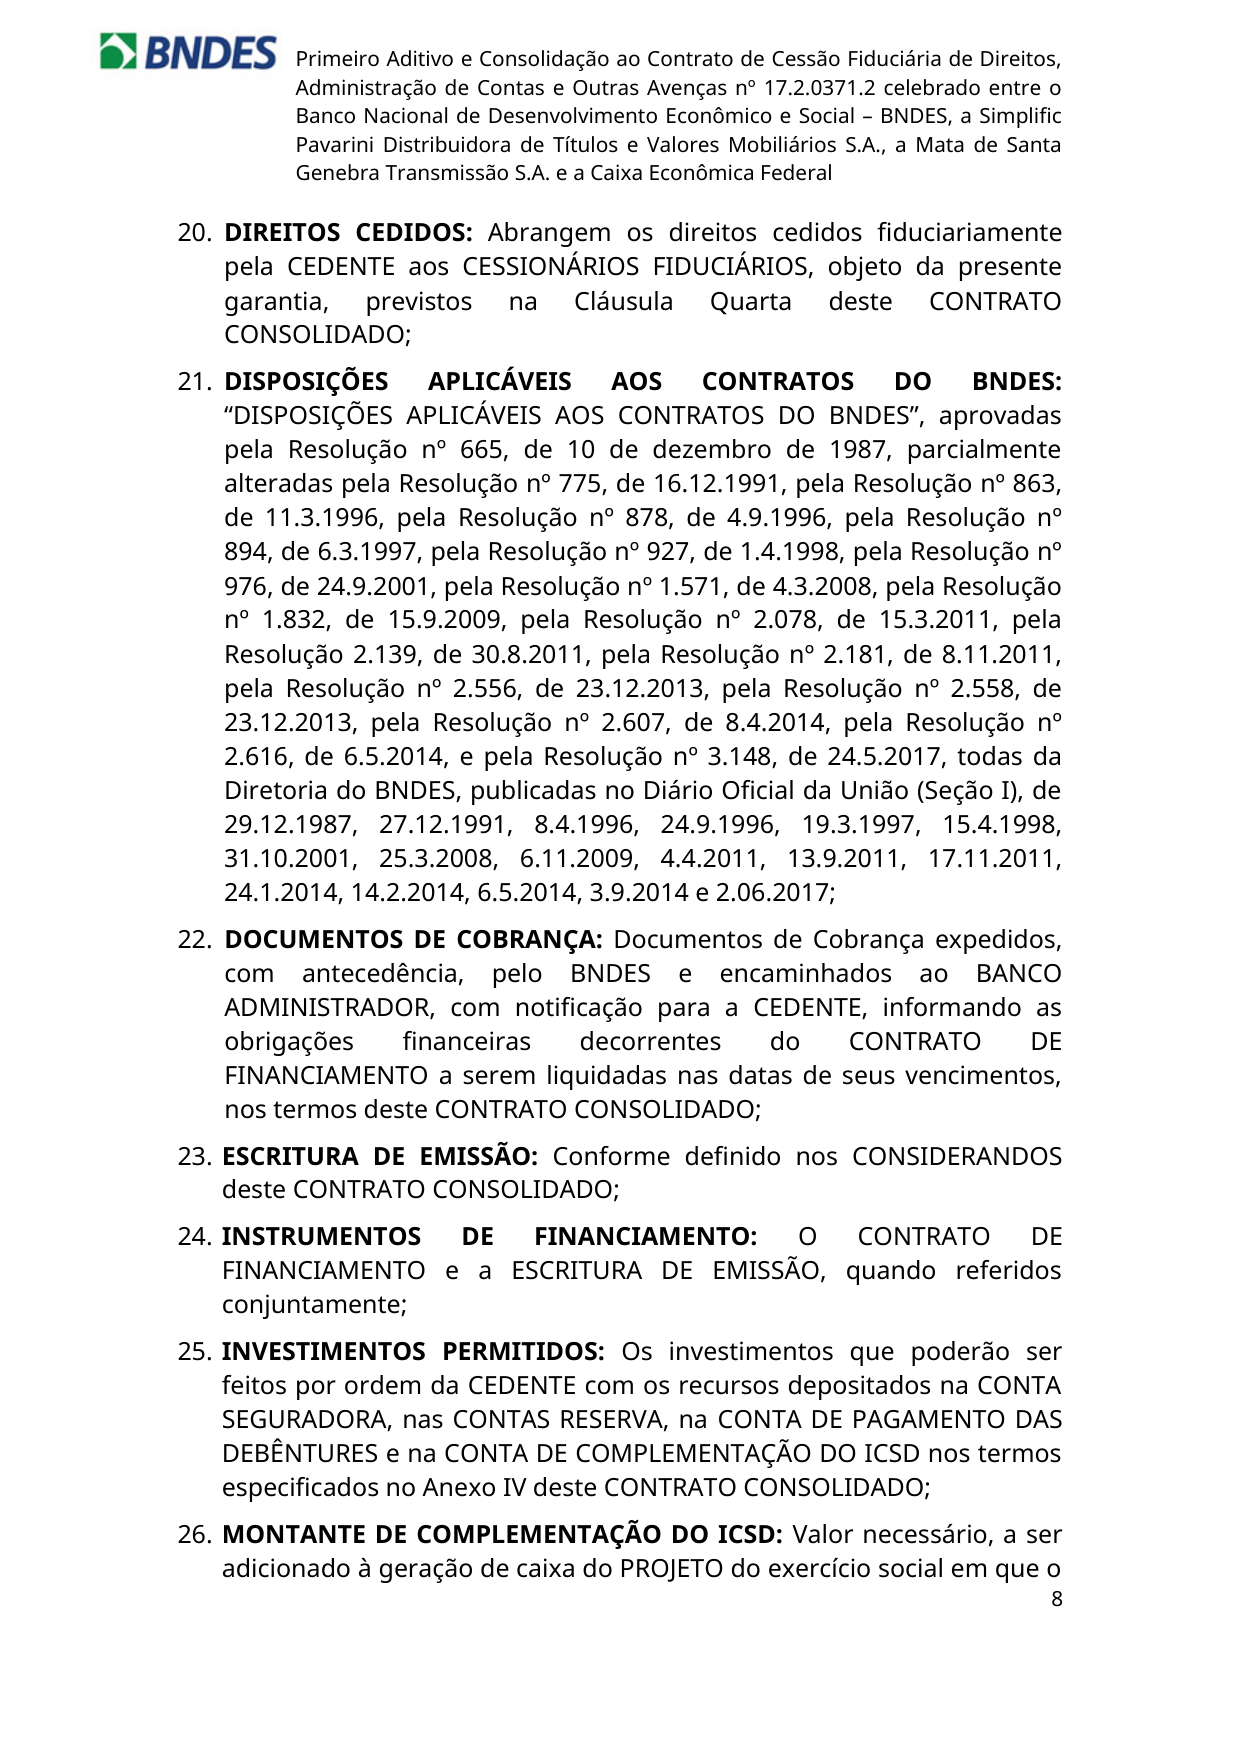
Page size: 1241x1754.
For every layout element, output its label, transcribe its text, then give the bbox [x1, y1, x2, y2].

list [177, 1516, 1063, 1584]
list INVESTIMENTOS PERMITIDOS: Os investimentos que poderão ser feitos por ordem da CEDENTE com os recursos depositados na CONTA SEGURADORA, nas CONTAS RESERVA, na CONTA DE PAGAMENTO DAS DEBÊNTURES e na CONTA DE COMPLEMENTAÇÃO DO ICSD nos termos especificados no Anexo IV deste CONTRATO CONSOLIDADO; [177, 1333, 1063, 1504]
list DOCUMENTOS DE COBRANÇA: Documentos de Cobrança expedidos, com antecedência, pelo BNDES e encaminhados ao BANCO ADMINISTRADOR, com notificação para a CEDENTE, informando as obrigações financeiras decorrentes do CONTRATO DE FINANCIAMENTO a serem liquidadas nas datas de seus vencimentos, nos termos deste CONTRATO CONSOLIDADO; [177, 921, 1063, 1126]
list DISPOSIÇÕES APLICÁVEIS AOS CONTRATOS DO BNDES: “DISPOSIÇÕES APLICÁVEIS AOS CONTRATOS DO BNDES”, aprovadas pela Resolução nº 665, de 10 de dezembro de 1987, parcialmente alteradas pela Resolução nº 775, de 16.12.1991, pela Resolução nº 863, de 11.3.1996, pela Resolução nº 878, de 4.9.1996, pela Resolução nº 894, de 6.3.1997, pela Resolução nº 927, de 1.4.1998, pela Resolução nº 976, de 24.9.2001, pela Resolução nº 1.571, de 4.3.2008, pela Resolução nº 1.832, de 15.9.2009, pela Resolução nº 2.078, de 15.3.2011, pela Resolução 2.139, de 30.8.2011, pela Resolução nº 2.181, de 8.11.2011, pela Resolução nº 2.556, de 23.12.2013, pela Resolução nº 2.558, de 23.12.2013, pela Resolução nº 2.607, de 8.4.2014, pela Resolução nº 2.616, de 6.5.2014, e pela Resolução nº 3.148, de 24.5.2017, todas da Diretoria do BNDES, publicadas no Diário Oficial da União (Seção I), de 29.12.1987, 27.12.1991, 8.4.1996, 24.9.1996, 19.3.1997, 15.4.1998, 31.10.2001, 25.3.2008, 6.11.2009, 4.4.2011, 13.9.2011, 17.11.2011, 24.1.2014, 14.2.2014, 6.5.2014, 3.9.2014 e 2.06.2017; [177, 364, 1063, 909]
list DIREITOS CEDIDOS: Abrangem os direitos cedidos fiduciariamente pela CEDENTE aos CESSIONÁRIOS FIDUCIÁRIOS, objeto da presente garantia, previstos na Cláusula Quarta deste CONTRATO CONSOLIDADO; [177, 215, 1063, 351]
picture [90, 28, 286, 81]
list ESCRITURA DE EMISSÃO: Conforme definido nos CONSIDERANDOS deste CONTRATO CONSOLIDADO; [177, 1138, 1063, 1206]
list INSTRUMENTOS DE FINANCIAMENTO: O CONTRATO DE FINANCIAMENTO e a ESCRITURA DE EMISSÃO, quando referidos conjuntamente; [177, 1219, 1063, 1321]
